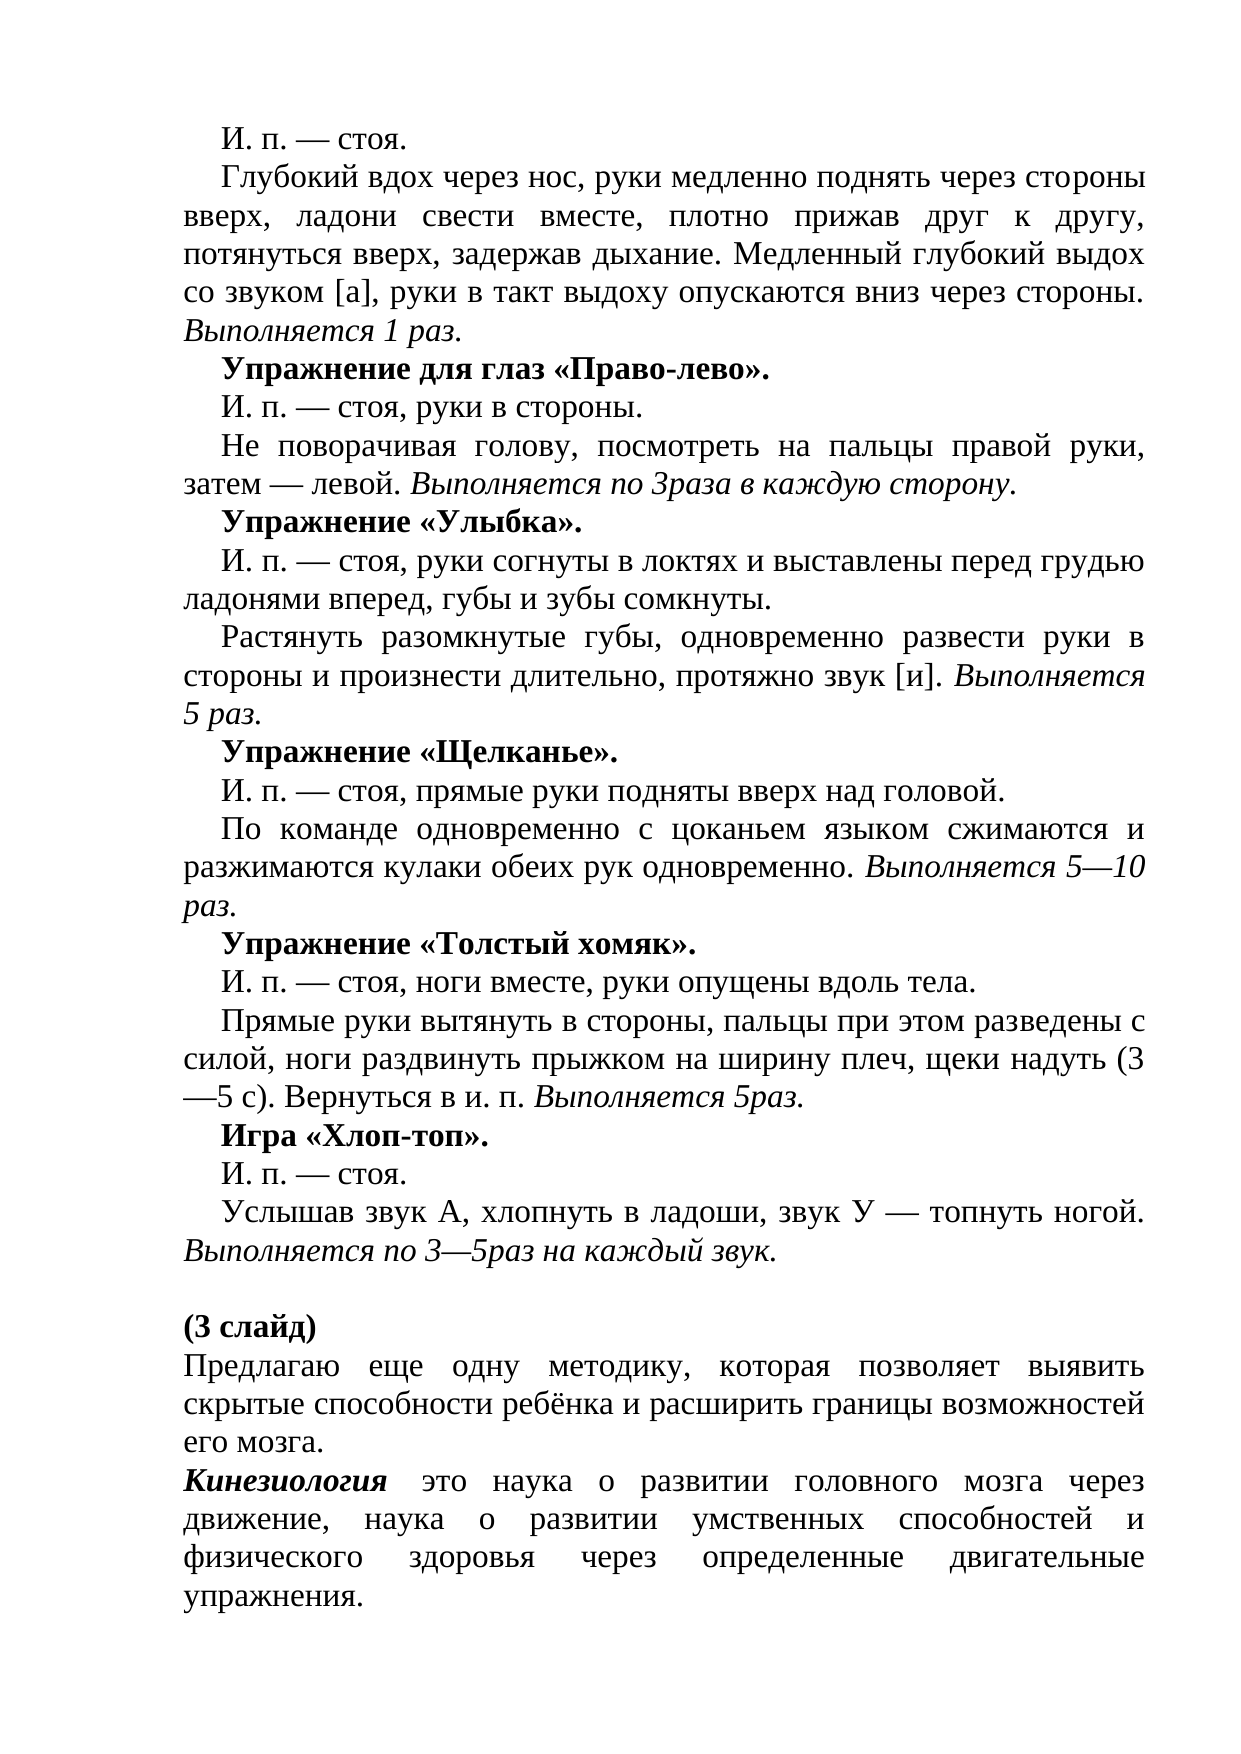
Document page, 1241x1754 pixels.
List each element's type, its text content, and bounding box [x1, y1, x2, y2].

text И. п. — стоя, руки согнуты в локтях и выставлены перед грудью ладонями вперед, губы и зубы сомкнуты. [183, 540, 1146, 616]
text Услышав звук А, хлопнуть в ладоши, звук У — топнуть ногой. Выполняется по 3—5раз на каждый звук. [183, 1191, 1146, 1268]
text Упражнение для глаз «Право-лево». [183, 348, 1146, 386]
text Прямые руки вытянуть в стороны, пальцы при этом разведены с силой, ноги раздвинуть прыжком на ширину плеч, щеки надуть (3—5 с). Вернуться в и. п. Выполняется 5раз. [183, 1000, 1146, 1115]
text И. п. — стоя, прямые руки подняты вверх над головой. [183, 770, 1146, 808]
text Упражнение «Улыбка». [183, 501, 1146, 540]
text Игра «Хлоп-топ». [183, 1115, 1146, 1153]
text И. п. — стоя. [183, 1153, 1146, 1191]
text И. п. — стоя, руки в стороны. [183, 386, 1146, 425]
text Упражнение «Толстый хомяк». [183, 923, 1146, 961]
text (3 слайд) [183, 1306, 1146, 1345]
text Глубокий вдох через нос, руки медленно поднять через стороны вверх, ладони свести вместе, плотно прижав друг к другу, потянуться вверх, задержав дыхание. Медленный глубокий выдох со звуком [а], руки в такт выдоху опускаются вниз через стороны. Выполняется 1 раз. [183, 156, 1146, 348]
text И. п. — стоя, ноги вместе, руки опущены вдоль тела. [183, 961, 1146, 1000]
text Растянуть разомкнутые губы, одновременно развести руки в стороны и произнести длительно, протяжно звук [и]. Выполняется 5 раз. [183, 616, 1146, 731]
text И. п. — стоя. [183, 118, 1146, 156]
text Предлагаю еще одну методику, которая позволяет выявить скрытые способности ребёнка и расширить границы возможностей его мозга. [183, 1345, 1146, 1460]
text Кинезиология это наука о развитии головного мозга через движение, наука о развитии умственных способностей и физического здоровья через определенные двигательные упражнения. [183, 1460, 1146, 1613]
text Упражнение «Щелканье». [183, 731, 1146, 770]
text По команде одновременно с цоканьем языком сжимаются и разжимаются кулаки обеих рук одновременно. Выполняется 5—10 раз. [183, 808, 1146, 923]
text Не поворачивая голову, посмотреть на пальцы правой руки, затем — левой. Выполняется по 3раза в каждую сторону. [183, 425, 1146, 501]
